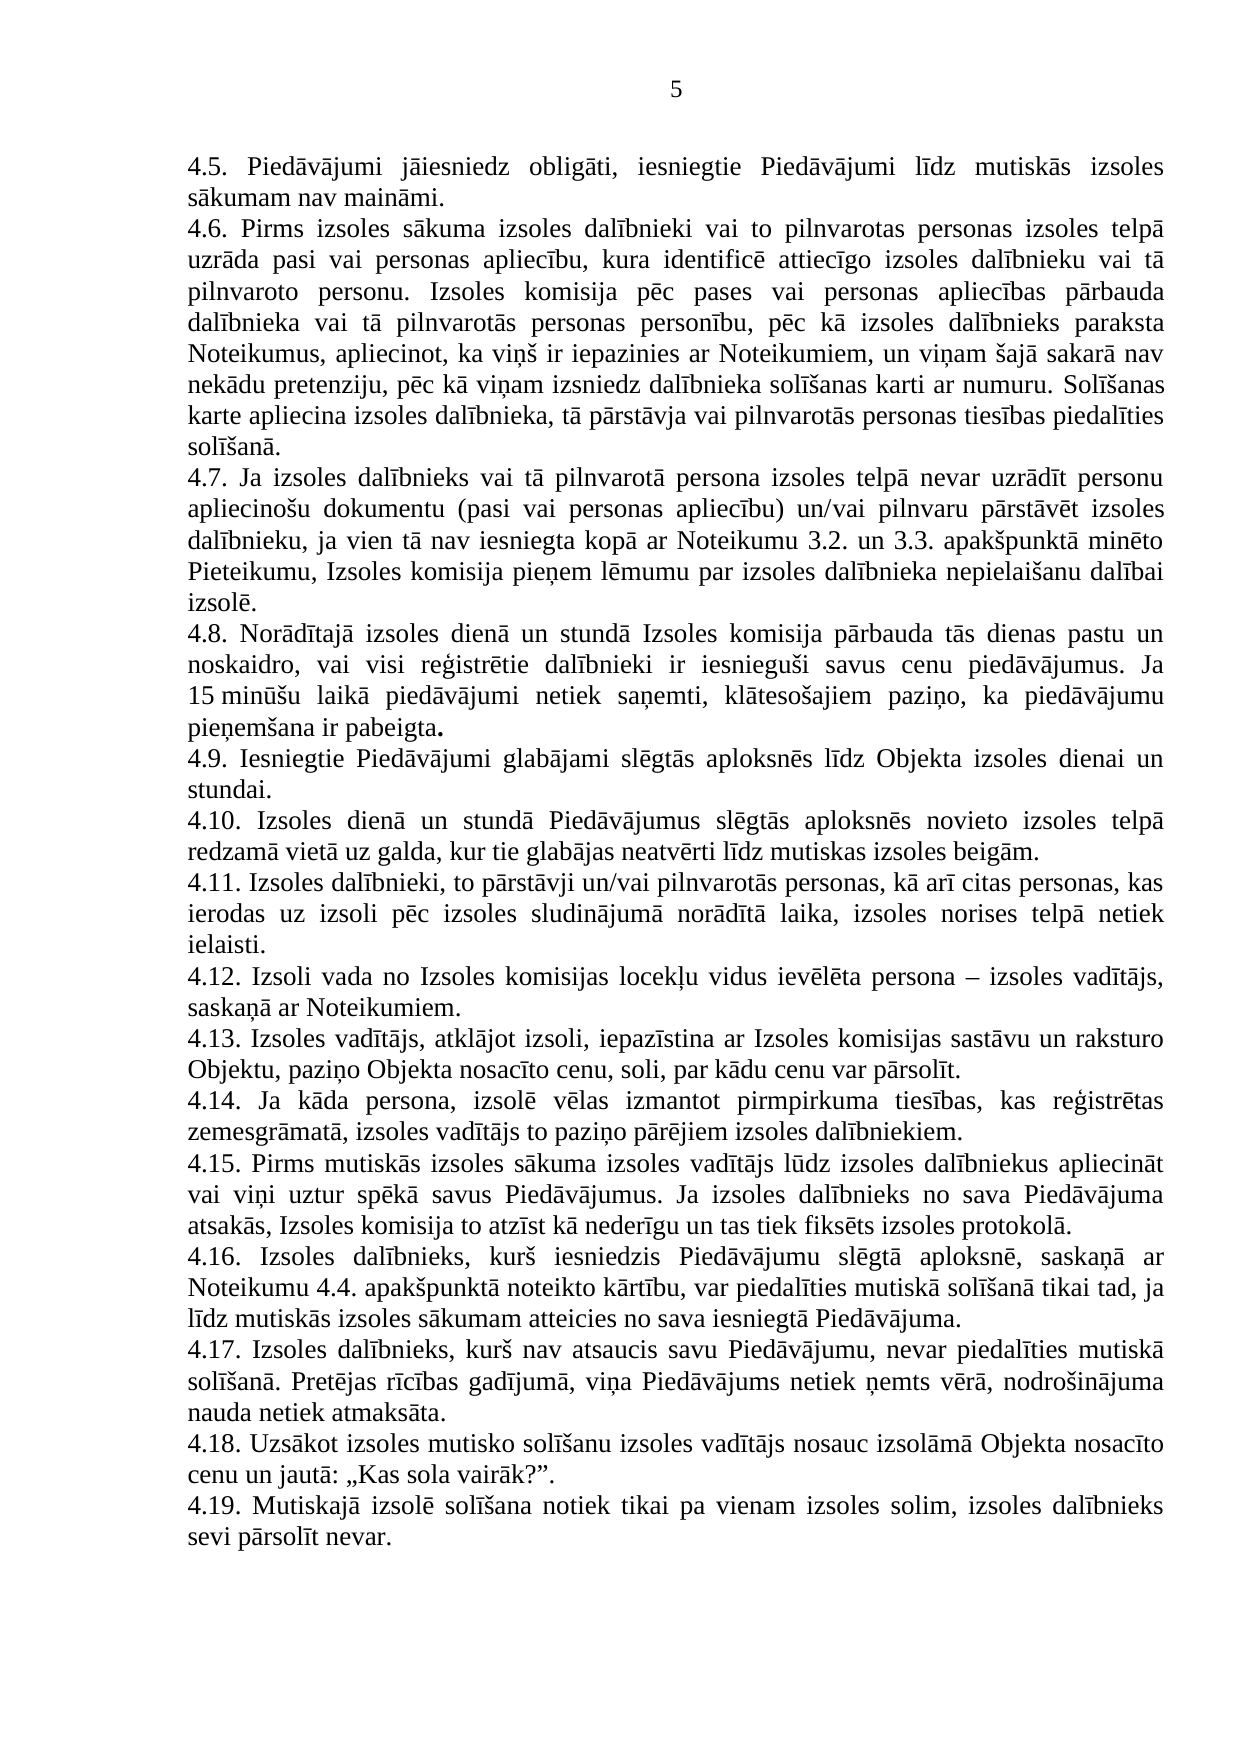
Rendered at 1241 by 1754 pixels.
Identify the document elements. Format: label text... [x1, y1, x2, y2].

text 4.17. Izsoles dalībnieks, kurš nav atsaucis savu Piedāvājumu, nevar piedalīties mutiskā solīšanā. Pretējas rīcības gadījumā, viņa Piedāvājums netiek ņemts vērā, nodrošinājuma nauda netiek atmaksāta. [187, 1333, 1165, 1427]
text 4.12. Izsoli vada no Izsoles komisijas locekļu vidus ievēlēta persona – izsoles vadītājs, saskaņā ar Noteikumiem. [187, 960, 1165, 1022]
text 4.8. Norādītajā izsoles dienā un stundā Izsoles komisija pārbauda tās dienas pastu un noskaidro, vai visi reģistrētie dalībnieki ir iesnieguši savus cenu piedāvājumus. Ja 15 minūšu laikā piedāvājumi netiek saņemti, klātesošajiem paziņo, ka piedāvājumu pieņemšana ir pabeigta. [187, 617, 1165, 742]
text 4.16. Izsoles dalībnieks, kurš iesniedzis Piedāvājumu slēgtā aploksnē, saskaņā ar Noteikumu 4.4. apakšpunktā noteikto kārtību, var piedalīties mutiskā solīšanā tikai tad, ja līdz mutiskās izsoles sākumam atteicies no sava iesniegtā Piedāvājuma. [187, 1240, 1165, 1333]
text 4.14. Ja kāda persona, izsolē vēlas izmantot pirmpirkuma tiesības, kas reģistrētas zemesgrāmatā, izsoles vadītājs to paziņo pārējiem izsoles dalībniekiem. [187, 1084, 1165, 1147]
text 4.9. Iesniegtie Piedāvājumi glabājami slēgtās aploksnēs līdz Objekta izsoles dienai un stundai. [187, 742, 1165, 804]
text 4.6. Pirms izsoles sākuma izsoles dalībnieki vai to pilnvarotas personas izsoles telpā uzrāda pasi vai personas apliecību, kura identificē attiecīgo izsoles dalībnieku vai tā pilnvaroto personu. Izsoles komisija pēc pases vai personas apliecības pārbauda dalībnieka vai tā pilnvarotās personas personību, pēc kā izsoles dalībnieks paraksta Noteikumus, apliecinot, ka viņš ir iepazinies ar Noteikumiem, un viņam šajā sakarā nav nekādu pretenziju, pēc kā viņam izsniedz dalībnieka solīšanas karti ar numuru. Solīšanas karte apliecina izsoles dalībnieka, tā pārstāvja vai pilnvarotās personas tiesības piedalīties solīšanā. [187, 212, 1165, 461]
text 4.10. Izsoles dienā un stundā Piedāvājumus slēgtās aploksnēs novieto izsoles telpā redzamā vietā uz galda, kur tie glabājas neatvērti līdz mutiskas izsoles beigām. [187, 804, 1165, 866]
text 4.13. Izsoles vadītājs, atklājot izsoli, iepazīstina ar Izsoles komisijas sastāvu un raksturo Objektu, paziņo Objekta nosacīto cenu, soli, par kādu cenu var pārsolīt. [187, 1022, 1165, 1084]
text 4.11. Izsoles dalībnieki, to pārstāvji un/vai pilnvarotās personas, kā arī citas personas, kas ierodas uz izsoli pēc izsoles sludinājumā norādītā laika, izsoles norises telpā netiek ielaisti. [187, 866, 1165, 960]
text 4.18. Uzsākot izsoles mutisko solīšanu izsoles vadītājs nosauc izsolāmā Objekta nosacīto cenu un jautā: „Kas sola vairāk?”. [187, 1427, 1165, 1489]
text 4.15. Pirms mutiskās izsoles sākuma izsoles vadītājs lūdz izsoles dalībniekus apliecināt vai viņi uztur spēkā savus Piedāvājumus. Ja izsoles dalībnieks no sava Piedāvājuma atsakās, Izsoles komisija to atzīst kā nederīgu un tas tiek fiksēts izsoles protokolā. [187, 1147, 1165, 1240]
text 4.7. Ja izsoles dalībnieks vai tā pilnvarotā persona izsoles telpā nevar uzrādīt personu apliecinošu dokumentu (pasi vai personas apliecību) un/vai pilnvaru pārstāvēt izsoles dalībnieku, ja vien tā nav iesniegta kopā ar Noteikumu 3.2. un 3.3. apakšpunktā minēto Pieteikumu, Izsoles komisija pieņem lēmumu par izsoles dalībnieka nepielaišanu dalībai izsolē. [187, 461, 1165, 617]
text 4.19. Mutiskajā izsolē solīšana notiek tikai pa vienam izsoles solim, izsoles dalībnieks sevi pārsolīt nevar. [187, 1489, 1165, 1552]
text 4.5. Piedāvājumi jāiesniedz obligāti, iesniegtie Piedāvājumi līdz mutiskās izsoles sākumam nav maināmi. [187, 150, 1165, 212]
